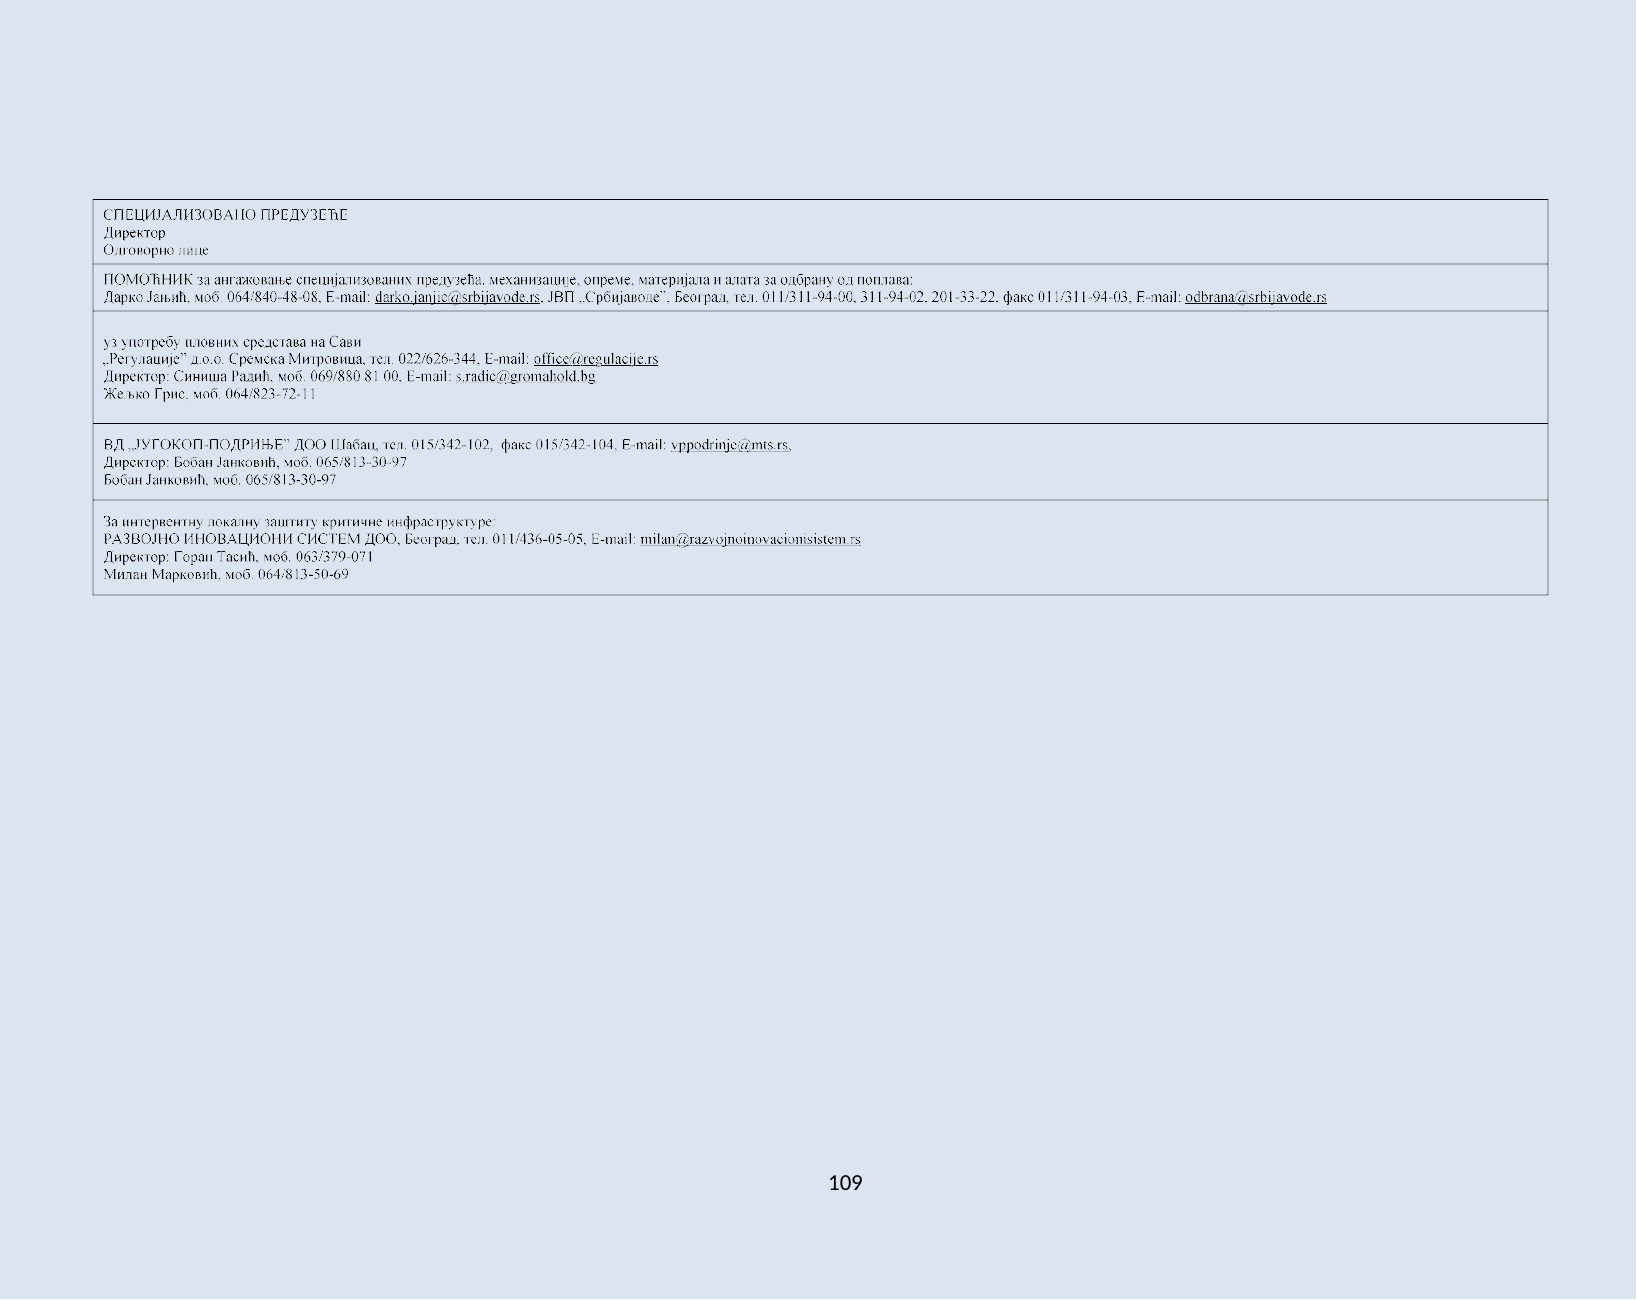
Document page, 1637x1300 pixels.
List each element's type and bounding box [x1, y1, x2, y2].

picture [79, 143, 1562, 1148]
